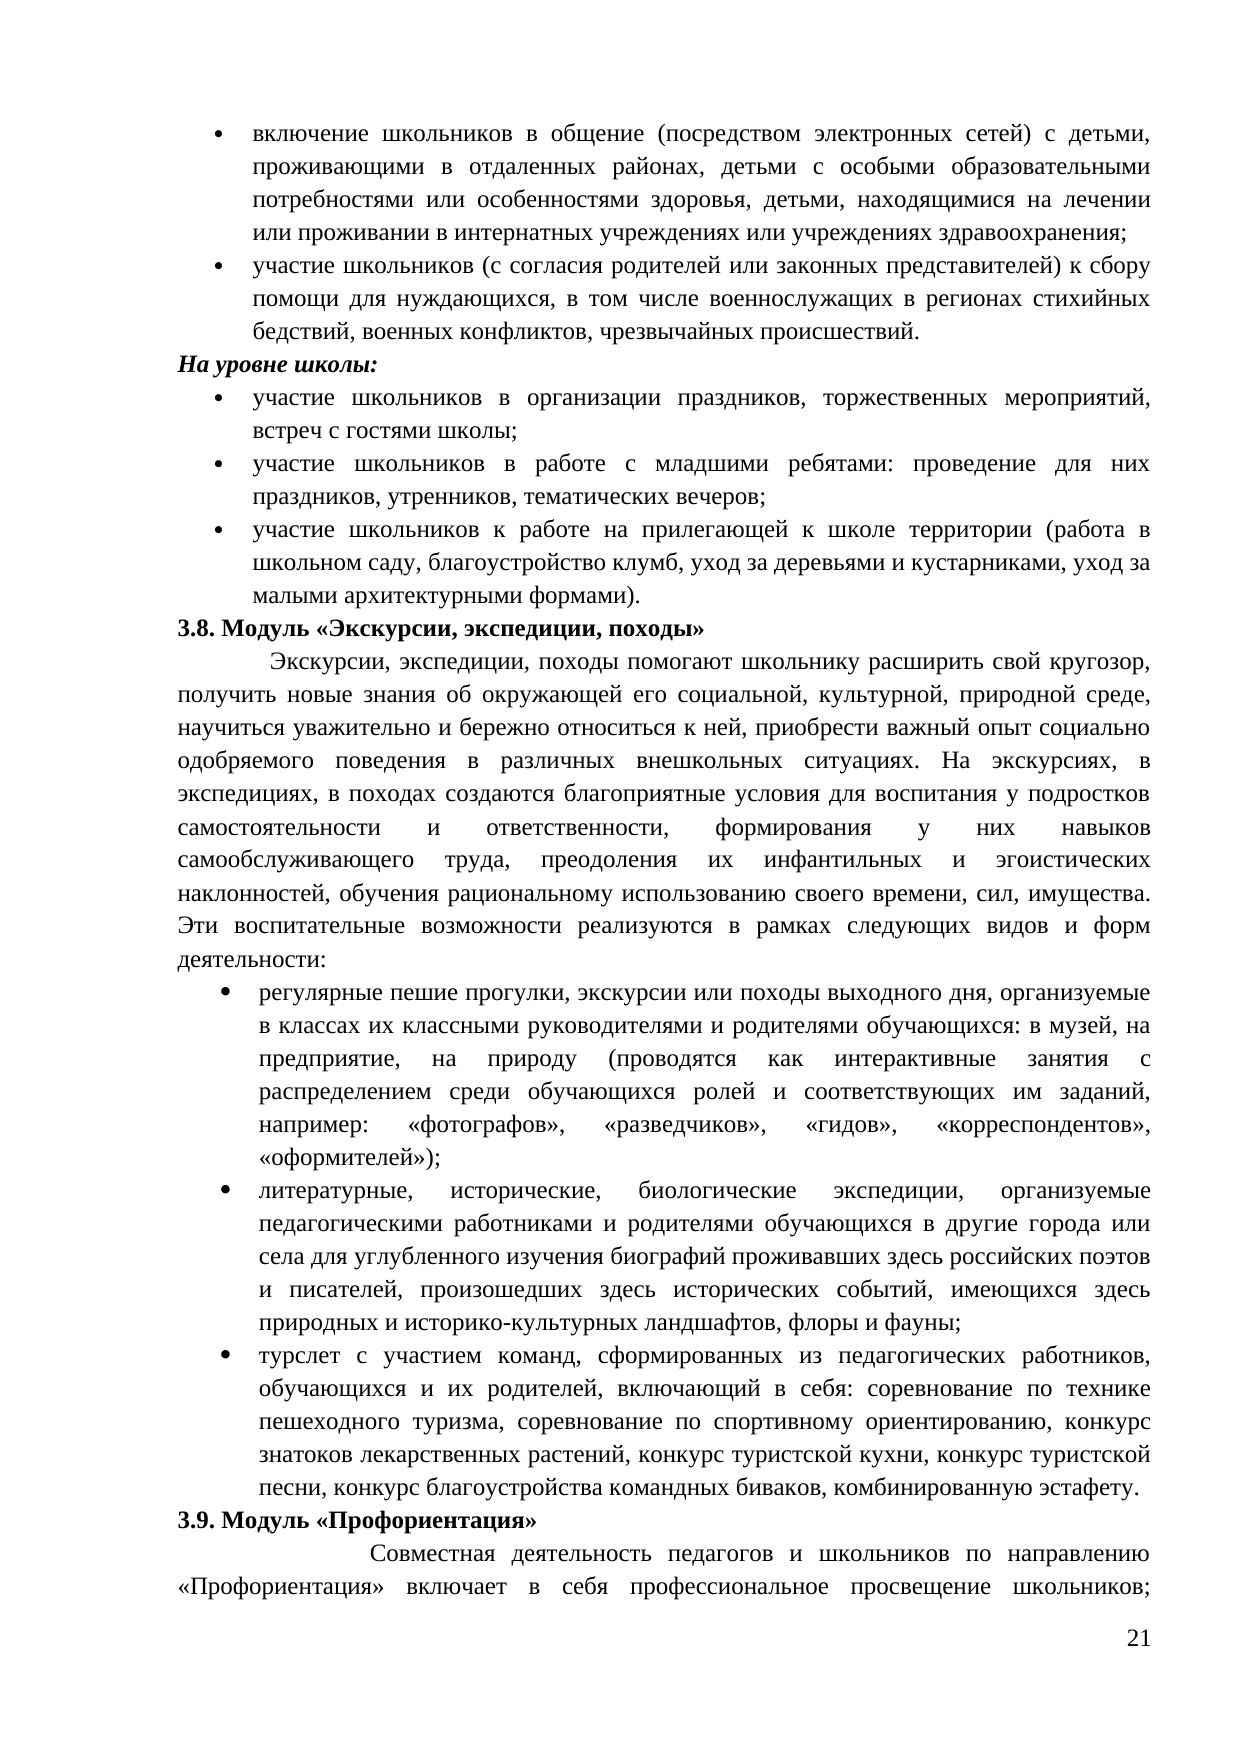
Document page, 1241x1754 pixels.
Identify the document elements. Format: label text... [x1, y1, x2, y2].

list участие школьников в работе с младшими ребятами: проведение для них праздников, утренников, тематических вечеров; [215, 448, 1152, 510]
text На уровне школы: [177, 349, 1152, 378]
text 3.9. Модуль «Профориентация» [177, 1505, 1152, 1534]
list участие школьников в организации праздников, торжественных мероприятий, встреч с гостями школы; [215, 382, 1152, 444]
list турслет с участием команд, сформированных из педагогических работников, обучающихся и их родителей, включающий в себя: соревнование по технике пешеходного туризма, соревнование по спортивному ориентированию, конкурс знатоков лекарственных растений, конкурс туристской кухни, конкурс туристской песни, конкурс благоустройства командных биваков, комбинированную эстафету. [221, 1340, 1152, 1501]
list регулярные пешие прогулки, экскурсии или походы выходного дня, организуемые в классах их классными руководителями и родителями обучающихся: в музей, на предприятие, на природу (проводятся как интерактивные занятия с распределением среди обучающихся ролей и соответствующих им заданий, например: «фотографов», «разведчиков», «гидов», «корреспондентов», «оформителей»); [221, 977, 1152, 1171]
text 3.8. Модуль «Экскурсии, экспедиции, походы» [177, 613, 1152, 642]
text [177, 1538, 1152, 1600]
list участие школьников (с согласия родителей или законных представителей) к сбору помощи для нуждающихся, в том числе военнослужащих в регионах стихийных бедствий, военных конфликтов, чрезвычайных происшествий. [215, 250, 1152, 345]
list участие школьников к работе на прилегающей к школе территории (работа в школьном саду, благоустройство клумб, уход за деревьями и кустарниками, уход за малыми архитектурными формами). [215, 514, 1152, 609]
list включение школьников в общение (посредством электронных сетей) с детьми, проживающими в отдаленных районах, детьми с особыми образовательными потребностями или особенностями здоровья, детьми, находящимися на лечении или проживании в интернатных учреждениях или учреждениях здравоохранения; [215, 118, 1152, 246]
list литературные, исторические, биологические экспедиции, организуемые педагогическими работниками и родителями обучающихся в другие города или села для углубленного изучения биографий проживавших здесь российских поэтов и писателей, произошедших здесь исторических событий, имеющихся здесь природных и историко-культурных ландшафтов, флоры и фауны; [221, 1175, 1152, 1336]
text Экскурсии, экспедиции, походы помогают школьнику расширить свой кругозор, получить новые знания об окружающей его социальной, культурной, природной среде, научиться уважительно и бережно относиться к ней, приобрести важный опыт социально одобряемого поведения в различных внешкольных ситуациях. На экскурсиях, в экспедициях, в походах создаются благоприятные условия для воспитания у подростков самостоятельности и ответственности, формирования у них навыков самообслуживающего труда, преодоления их инфантильных и эгоистических наклонностей, обучения рациональному использованию своего времени, сил, имущества. Эти воспитательные возможности реализуются в рамках следующих видов и форм деятельности: [177, 646, 1152, 972]
